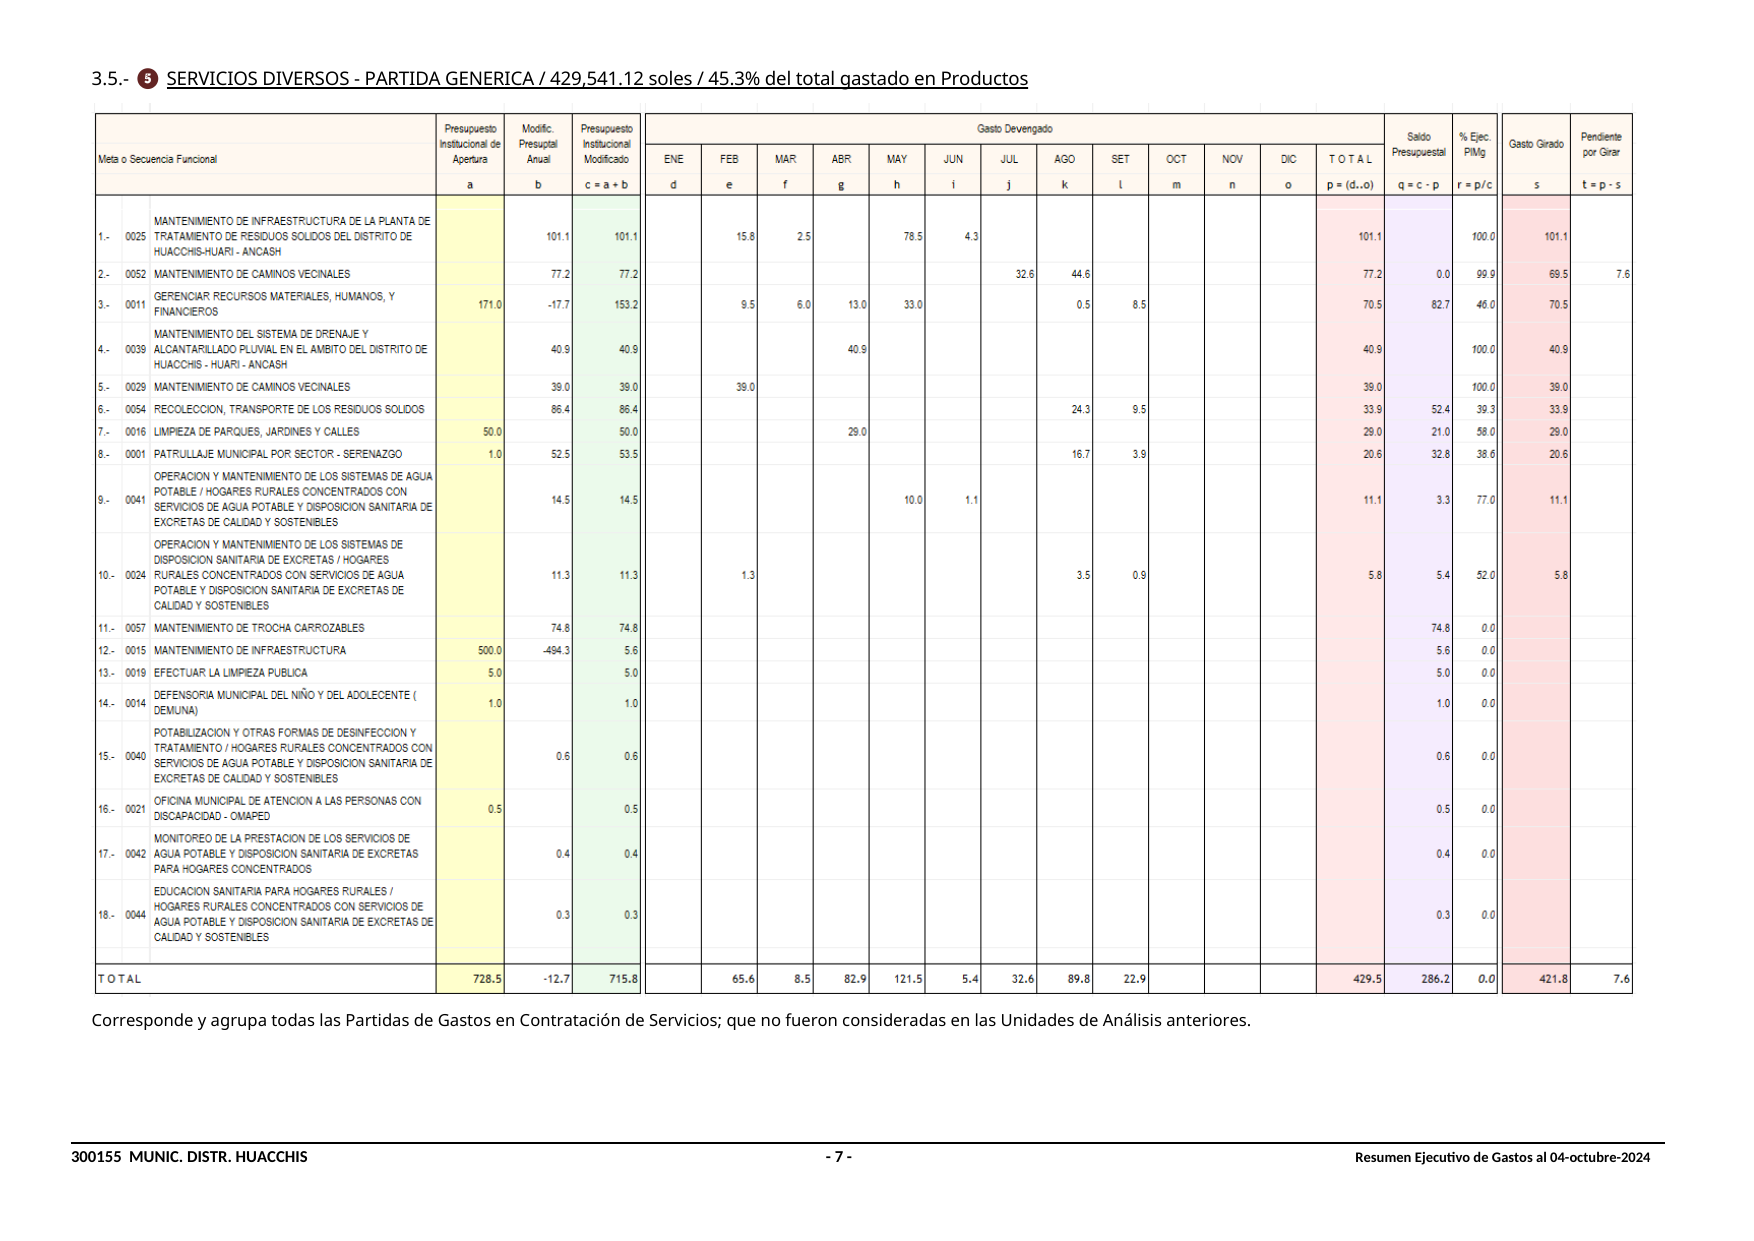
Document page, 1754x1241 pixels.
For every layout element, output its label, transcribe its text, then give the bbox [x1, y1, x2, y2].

picture [91, 103, 1637, 997]
table_header 3.5.- ❺ SERVICIOS DIVERSOS - PARTIDA GENERICA / 429,541.12 soles / 45.3% del total gastado en Productos Corresponde y agrupa todas las Partidas de Gastos en Contratación de Servicios; que no fueron consideradas en las Unidades de Análisis anteriores. [71, 59, 1650, 1044]
